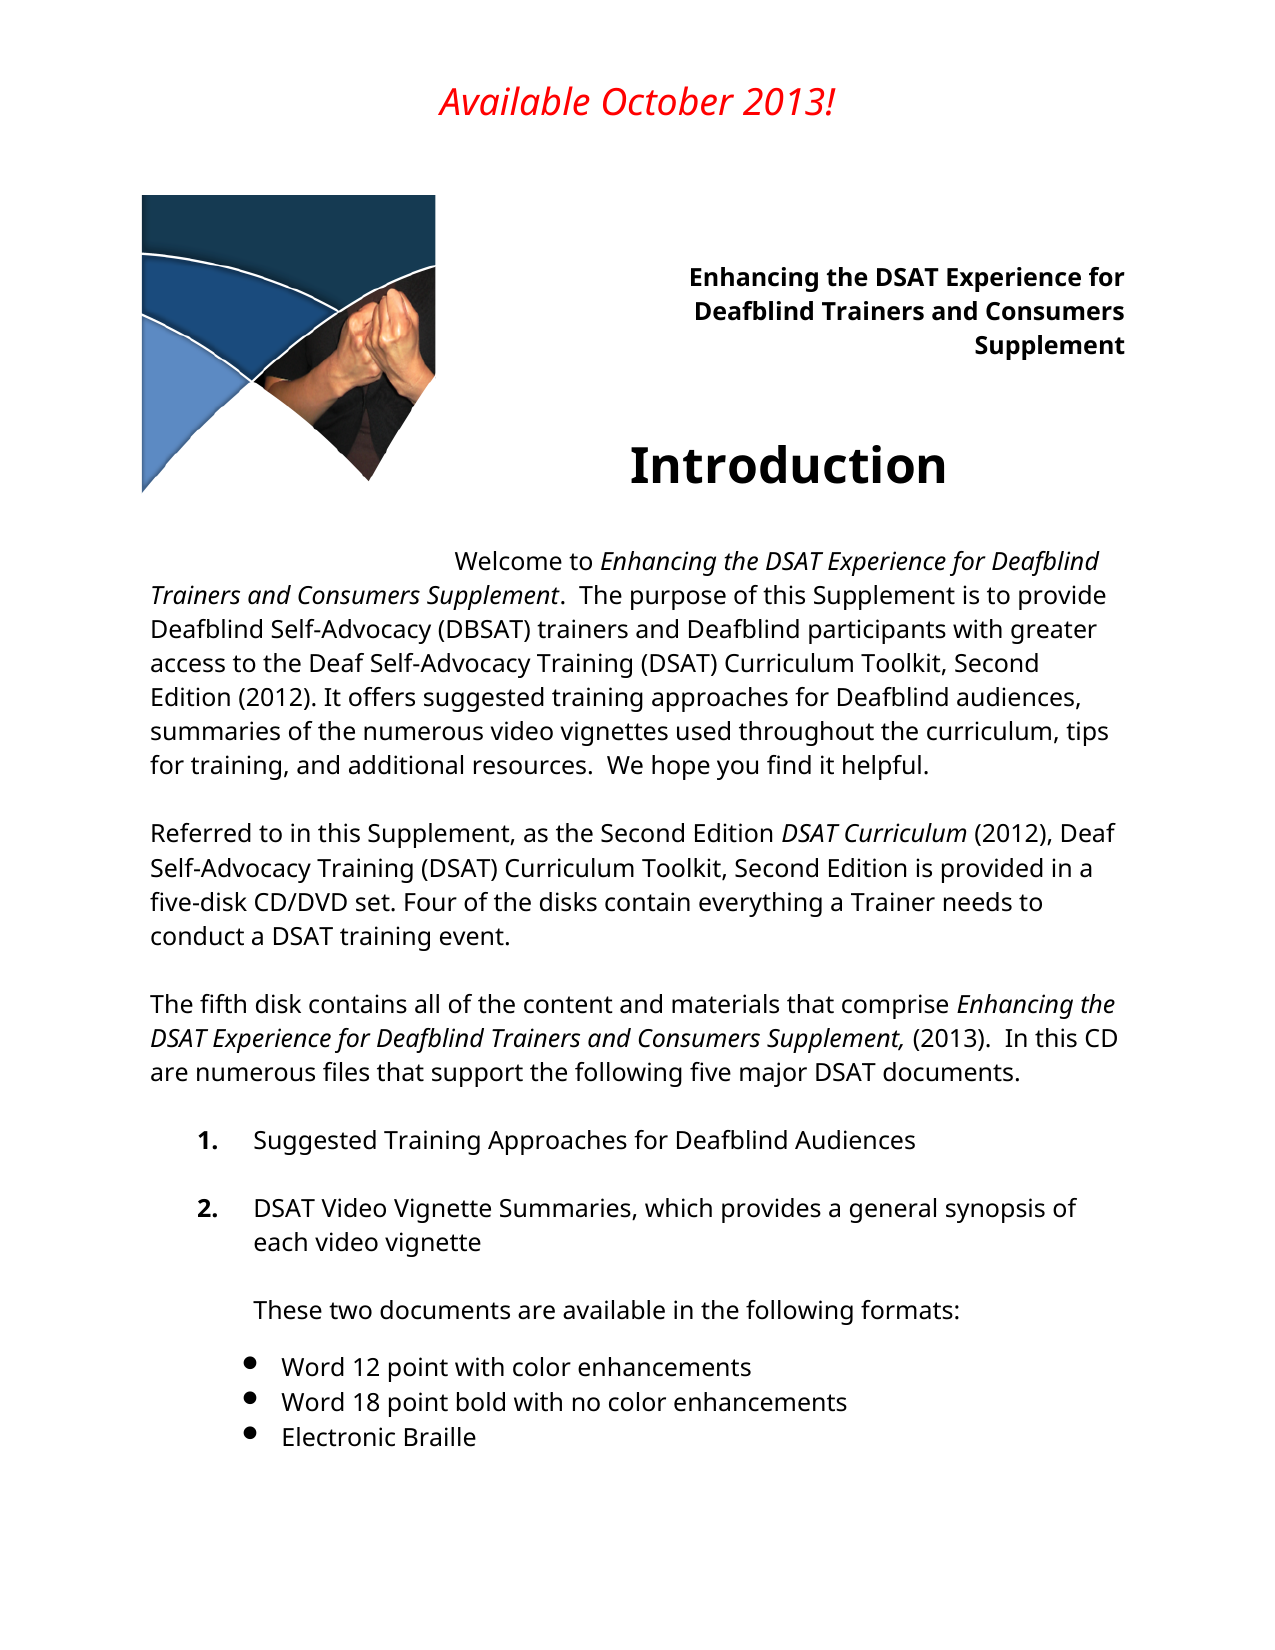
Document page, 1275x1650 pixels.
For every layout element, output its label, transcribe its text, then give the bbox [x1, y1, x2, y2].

text The fifth disk contains all of the content and materials that comprise Enhancing the DSAT Experience for Deafblind Trainers and Consumers Supplement, (2013). In this CD are numerous files that support the following five major DSAT documents. [150, 986, 1125, 1089]
text Referred to in this Supplement, as the Second Edition DSAT Curriculum (2012), Deaf Self-Advocacy Training (DSAT) Curriculum Toolkit, Second Edition is provided in a five-disk CD/DVD set. Four of the disks contain everything a Trainer needs to conduct a DSAT training event. [150, 816, 1125, 952]
text Enhancing the DSAT Experience for [435, 260, 1125, 294]
text Introduction [435, 430, 1125, 498]
text Deafblind Trainers and Consumers [435, 294, 1125, 328]
text Supplement [435, 328, 1125, 362]
list Word 12 point with color enhancements [244, 1350, 1125, 1384]
list DSAT Video Vignette Summaries, which provides a general synopsis of each video vignette [197, 1191, 1125, 1259]
picture [141, 195, 435, 543]
list Electronic Braille [244, 1419, 1125, 1454]
text Welcome to Enhancing the DSAT Experience for Deafblind Trainers and Consumers Supplement. The purpose of this Supplement is to provide Deafblind Self-Advocacy (DBSAT) trainers and Deafblind participants with greater access to the Deaf Self-Advocacy Training (DSAT) Curriculum Toolkit, Second Edition (2012). It offers suggested training approaches for Deafblind audiences, summaries of the numerous video vignettes used throughout the curriculum, tips for training, and additional resources. We hope you find it helpful. [150, 544, 1125, 782]
list Suggested Training Approaches for Deafblind Audiences [197, 1123, 1125, 1157]
list Word 18 point bold with no color enhancements [244, 1384, 1125, 1419]
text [253, 1293, 1125, 1327]
